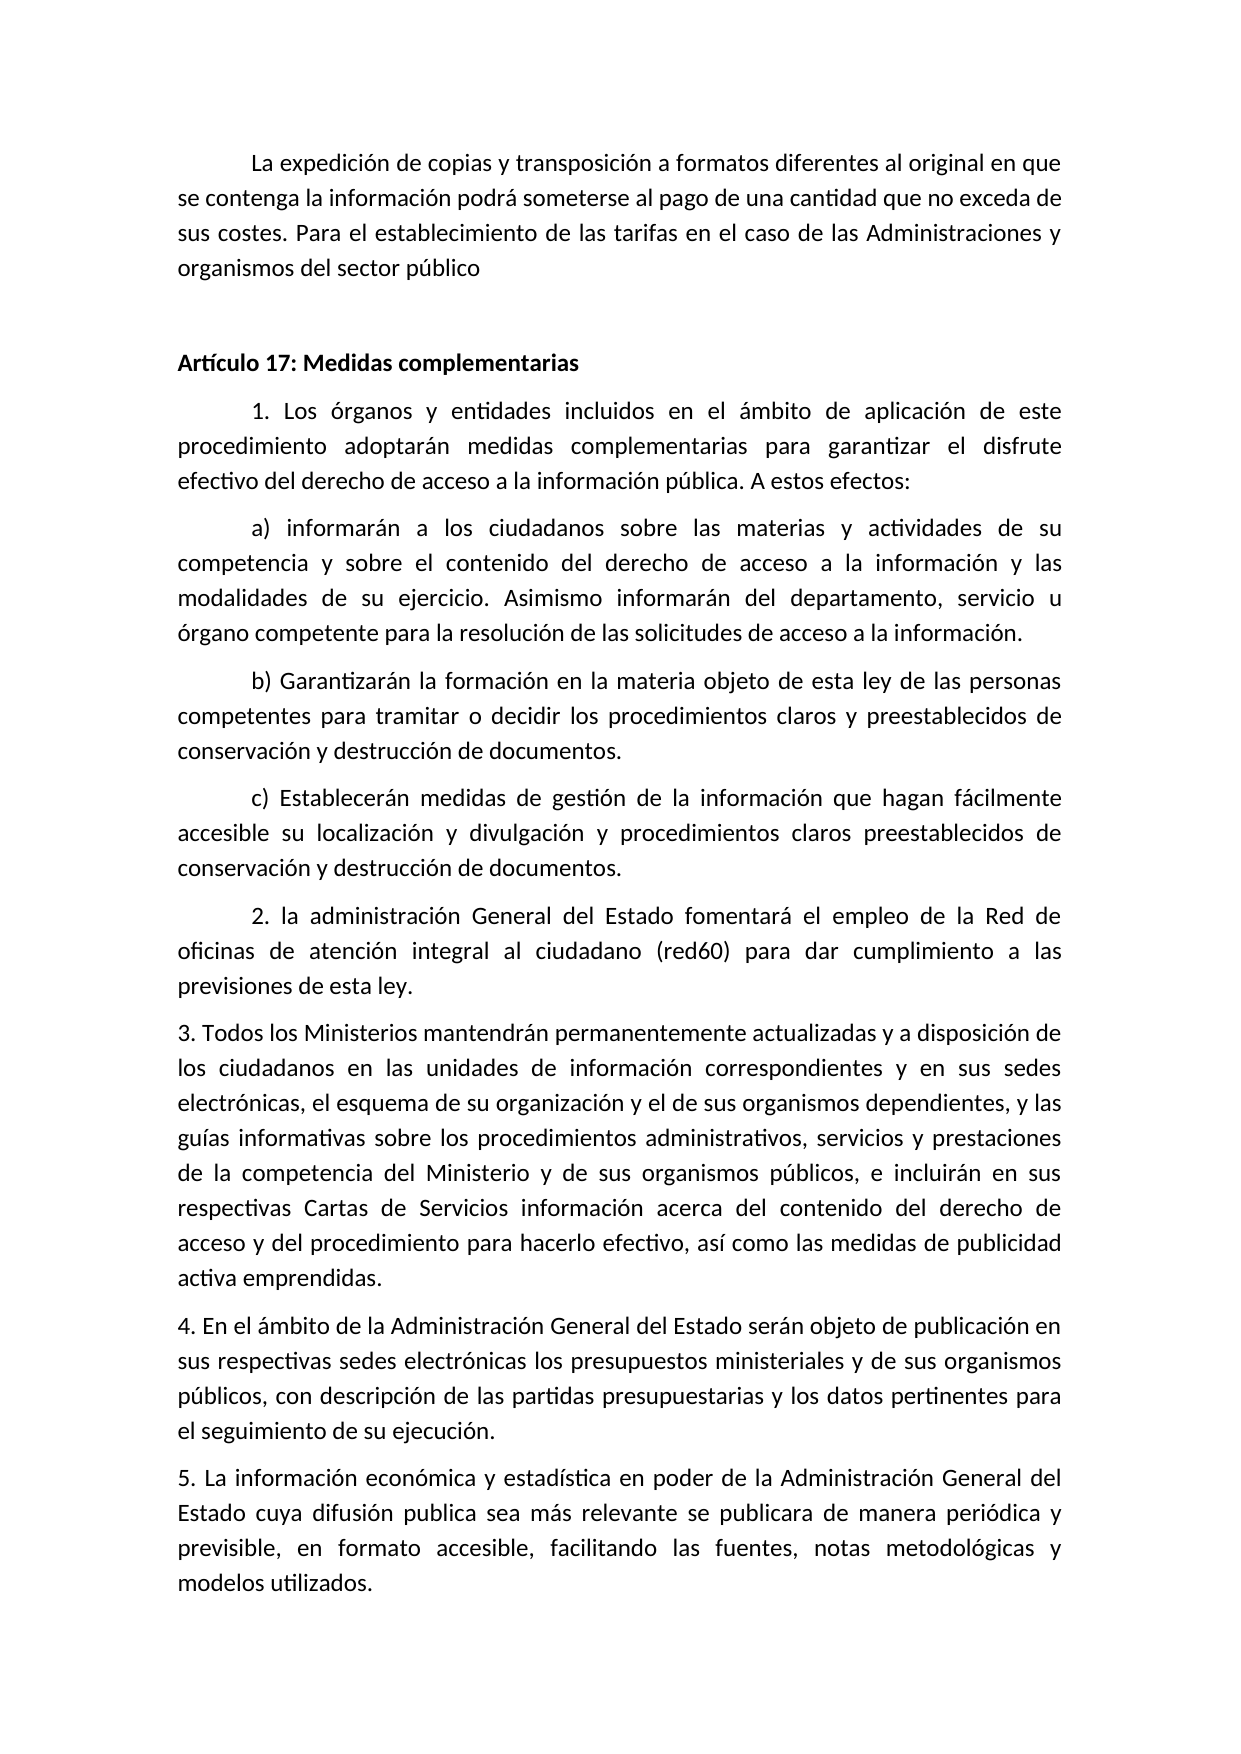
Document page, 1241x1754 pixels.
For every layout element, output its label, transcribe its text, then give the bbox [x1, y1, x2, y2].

text b) Garantizarán la formación en la materia objeto de esta ley de las personas competentes para tramitar o decidir los procedimientos claros y preestablecidos de conservación y destrucción de documentos. [177, 665, 1063, 766]
text 4. En el ámbito de la Administración General del Estado serán objeto de publicación en sus respectivas sedes electrónicas los presupuestos ministeriales y de sus organismos públicos, con descripción de las partidas presupuestarias y los datos pertinentes para el seguimiento de su ejecución. [177, 1310, 1063, 1446]
text c) Establecerán medidas de gestión de la información que hagan fácilmente accesible su localización y divulgación y procedimientos claros preestablecidos de conservación y destrucción de documentos. [177, 783, 1063, 883]
text a) informarán a los ciudadanos sobre las materias y actividades de su competencia y sobre el contenido del derecho de acceso a la información y las modalidades de su ejercicio. Asimismo informarán del departamento, servicio u órgano competente para la resolución de las solicitudes de acceso a la información. [177, 513, 1063, 648]
text 5. La información económica y estadística en poder de la Administración General del Estado cuya difusión publica sea más relevante se publicara de manera periódica y previsible, en formato accesible, facilitando las fuentes, notas metodológicas y modelos utilizados. [177, 1463, 1063, 1598]
text Artículo 17: Medidas complementarias [177, 348, 1063, 378]
text 3. Todos los Ministerios mantendrán permanentemente actualizadas y a disposición de los ciudadanos en las unidades de información correspondientes y en sus sedes electrónicas, el esquema de su organización y el de sus organismos dependientes, y las guías informativas sobre los procedimientos administrativos, servicios y prestaciones de la competencia del Ministerio y de sus organismos públicos, e incluirán en sus respectivas Cartas de Servicios información acerca del contenido del derecho de acceso y del procedimiento para hacerlo efectivo, así como las medidas de publicidad activa emprendidas. [177, 1018, 1063, 1293]
text La expedición de copias y transposición a formatos diferentes al original en que se contenga la información podrá someterse al pago de una cantidad que no exceda de sus costes. Para el establecimiento de las tarifas en el caso de las Administraciones y organismos del sector público [177, 148, 1063, 283]
text 2. la administración General del Estado fomentará el empleo de la Red de oficinas de atención integral al ciudadano (red60) para dar cumplimiento a las previsiones de esta ley. [177, 900, 1063, 1001]
text 1. Los órganos y entidades incluidos en el ámbito de aplicación de este procedimiento adoptarán medidas complementarias para garantizar el disfrute efectivo del derecho de acceso a la información pública. A estos efectos: [177, 395, 1063, 496]
